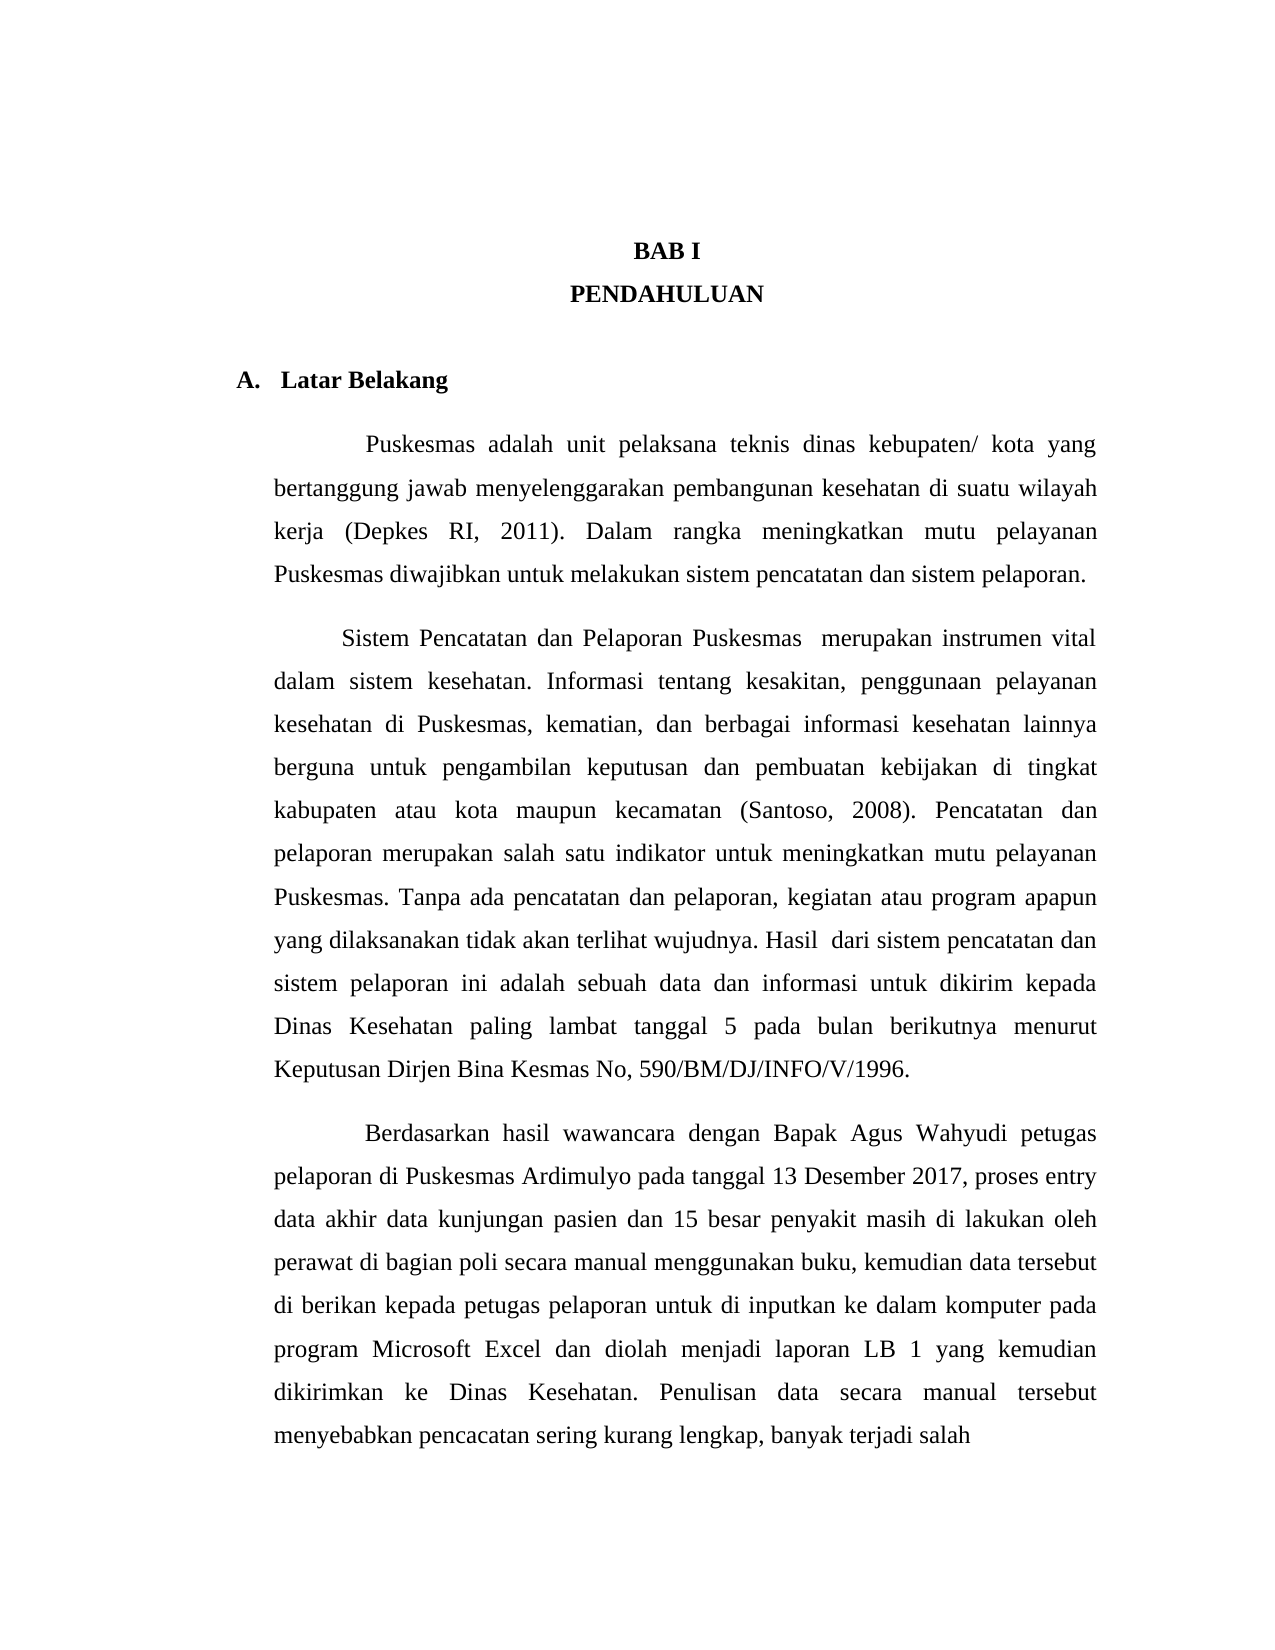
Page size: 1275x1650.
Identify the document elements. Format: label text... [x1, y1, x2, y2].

text PENDAHULUAN [236, 279, 1098, 308]
text Puskesmas adalah unit pelaksana teknis dinas kebupaten/ kota yang bertanggung jawab menyelenggarakan pembangunan kesehatan di suatu wilayah kerja (Depkes RI, 2011). Dalam rangka meningkatkan mutu pelayanan Puskesmas diwajibkan untuk melakukan sistem pencatatan dan sistem pelaporan. [274, 429, 1098, 588]
text Sistem Pencatatan dan Pelaporan Puskesmas merupakan instrumen vital dalam sistem kesehatan. Informasi tentang kesakitan, penggunaan pelayanan kesehatan di Puskesmas, kematian, dan berbagai informasi kesehatan lainnya berguna untuk pengambilan keputusan dan pembuatan kebijakan di tingkat kabupaten atau kota maupun kecamatan (Santoso, 2008). Pencatatan dan pelaporan merupakan salah satu indikator untuk meningkatkan mutu pelayanan Puskesmas. Tanpa ada pencatatan dan pelaporan, kegiatan atau program apapun yang dilaksanakan tidak akan terlihat wujudnya. Hasil dari sistem pencatatan dan sistem pelaporan ini adalah sebuah data dan informasi untuk dikirim kepada Dinas Kesehatan paling lambat tanggal 5 pada bulan berikutnya menurut Keputusan Dirjen Bina Kesmas No, 590/BM/DJ/INFO/V/1996. [274, 623, 1098, 1083]
text Berdasarkan hasil wawancara dengan Bapak Agus Wahyudi petugas pelaporan di Puskesmas Ardimulyo pada tanggal 13 Desember 2017, proses entry data akhir data kunjungan pasien dan 15 besar penyakit masih di lakukan oleh perawat di bagian poli secara manual menggunakan buku, kemudian data tersebut di berikan kepada petugas pelaporan untuk di inputkan ke dalam komputer pada program Microsoft Excel dan diolah menjadi laporan LB 1 yang kemudian dikirimkan ke Dinas Kesehatan. Penulisan data secara manual tersebut menyebabkan pencacatan sering kurang lengkap, banyak terjadi salah [274, 1118, 1098, 1449]
list Latar Belakang [236, 366, 1098, 394]
text BAB I [236, 236, 1098, 265]
